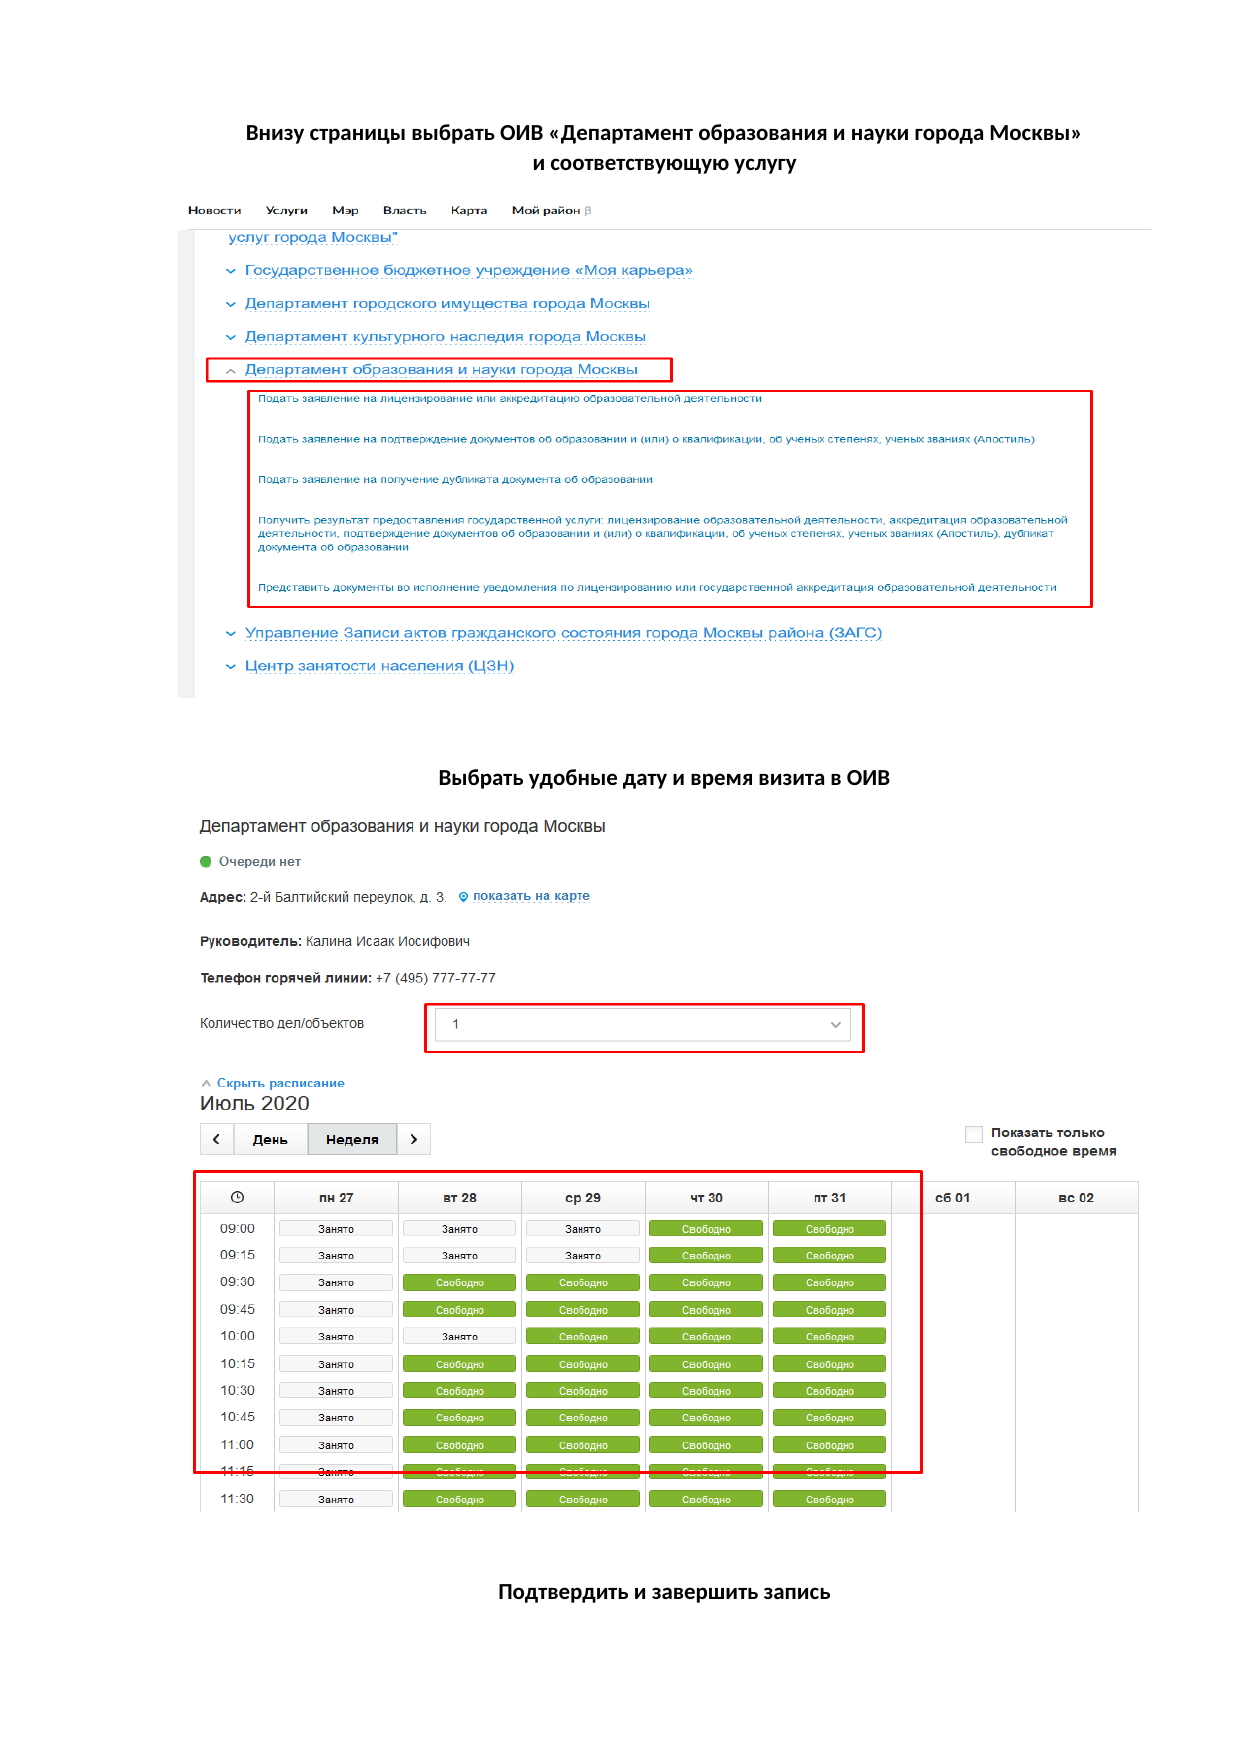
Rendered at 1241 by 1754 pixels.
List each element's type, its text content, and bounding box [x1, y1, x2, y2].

picture [177, 810, 1152, 1512]
text Подтвердить и завершить запись [177, 1577, 1152, 1605]
picture [177, 195, 1152, 698]
text Внизу страницы выбрать ОИВ «Департамент образования и науки города Москвы» и соответствующую услугу [177, 118, 1152, 176]
text Выбрать удобные дату и время визита в ОИВ [177, 763, 1152, 792]
